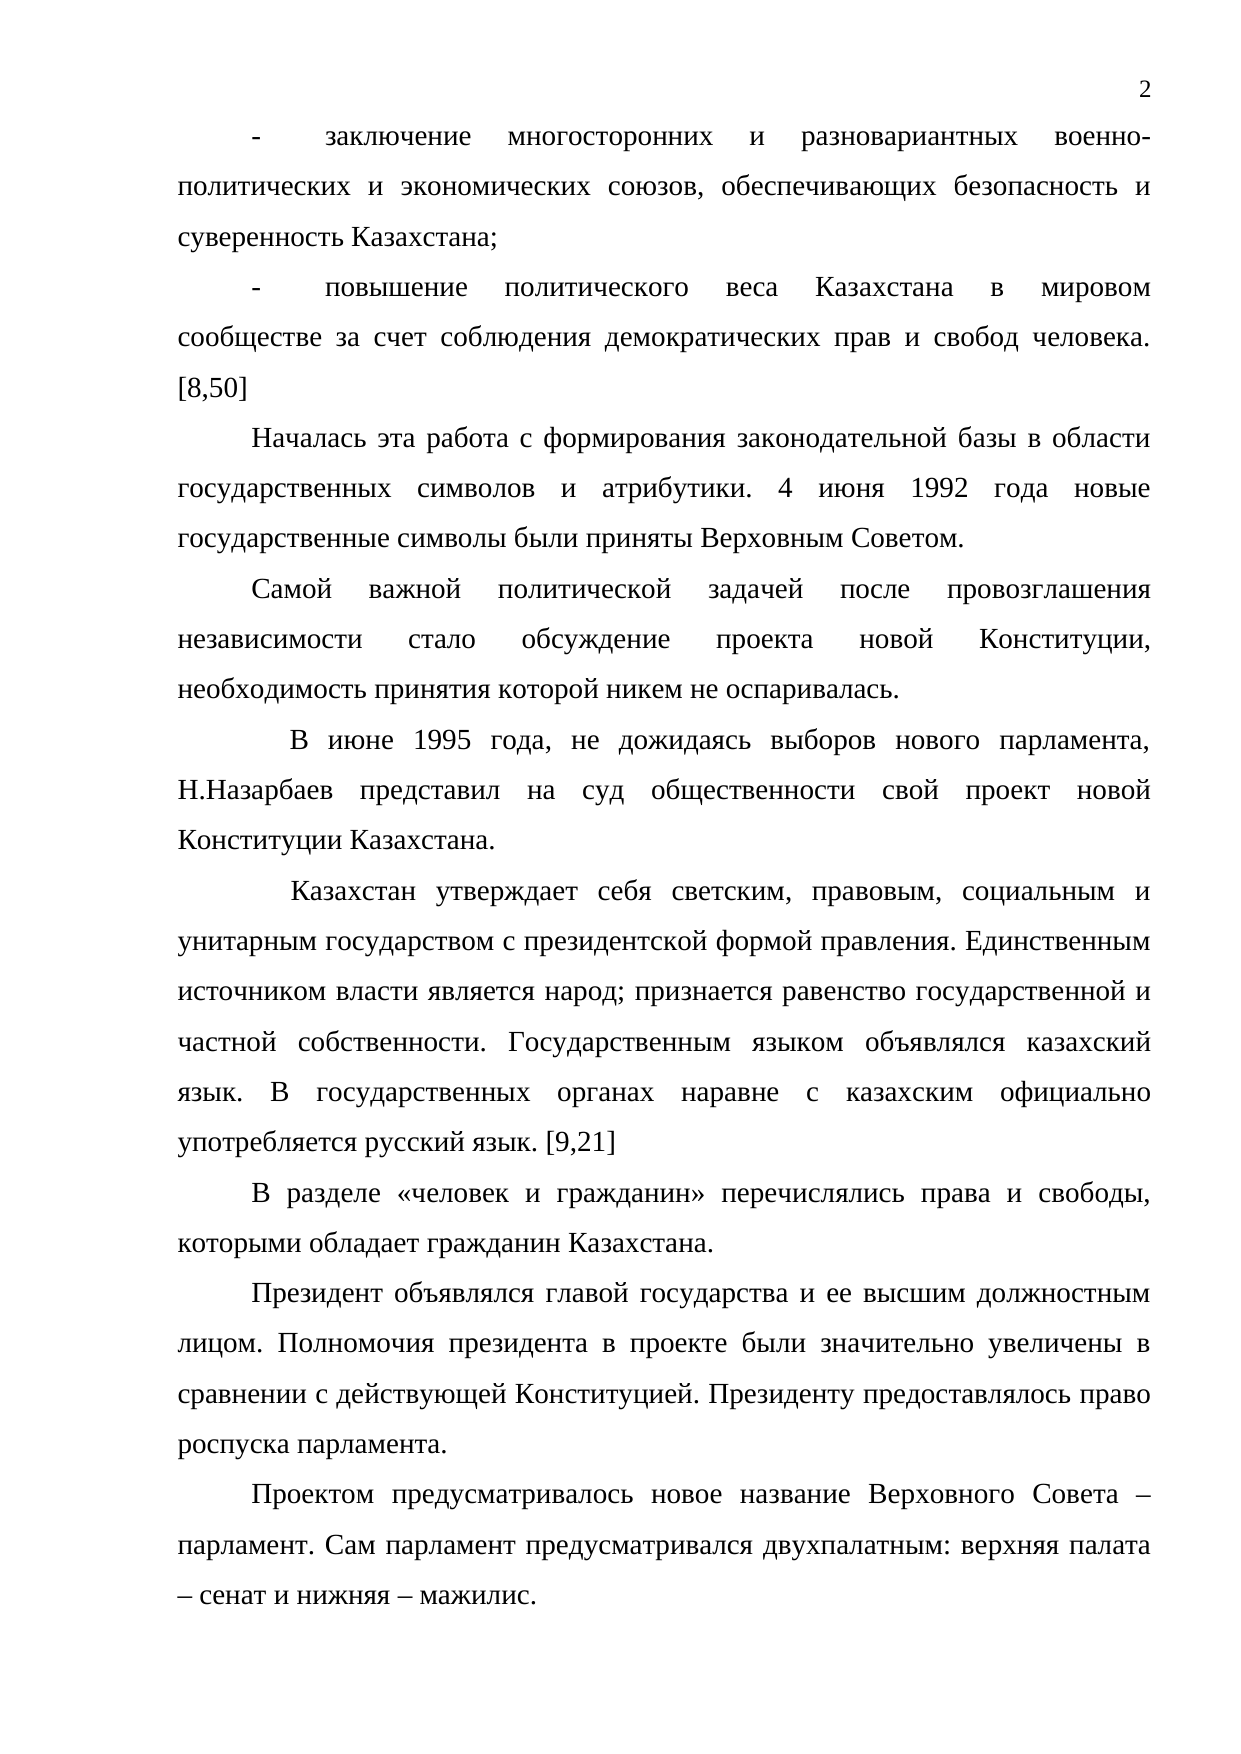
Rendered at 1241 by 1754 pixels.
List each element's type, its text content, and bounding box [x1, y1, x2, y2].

list повышение политического веса Казахстана в мировом сообществе за счет соблюдения демократических прав и свобод человека. [8,50] [177, 269, 1152, 403]
text Президент объявлялся главой государства и ее высшим должностным лицом. Полномочия президента в проекте были значительно увеличены в сравнении с действующей Конституцией. Президенту предоставлялось право роспуска парламента. [177, 1275, 1152, 1460]
text Казахстан утверждает себя светским, правовым, социальным и унитарным государством с президентской формой правления. Единственным источником власти является народ; признается равенство государственной и частной собственности. Государственным языком объявлялся казахский язык. В государственных органах наравне с казахским официально употребляется русский язык. [9,21] [177, 873, 1152, 1158]
text Проектом предусматривалось новое название Верховного Совета – парламент. Сам парламент предусматривался двухпалатным: верхняя палата – сенат и нижняя – мажилис. [177, 1477, 1152, 1611]
text В разделе «человек и гражданин» перечислялись права и свободы, которыми обладает гражданин Казахстана. [177, 1175, 1152, 1258]
text Самой важной политической задачей после провозглашения независимости стало обсуждение проекта новой Конституции, необходимость принятия которой никем не оспаривалась. [177, 571, 1152, 705]
text Началась эта работа с формирования законодательной базы в области государственных символов и атрибутики. 4 июня 1992 года новые государственные символы были приняты Верховным Советом. [177, 420, 1152, 554]
list заключение многосторонних и разновариантных военно-политических и экономических союзов, обеспечивающих безопасность и суверенность Казахстана; [177, 118, 1152, 252]
text В июне 1995 года, не дожидаясь выборов нового парламента, Н.Назарбаев представил на суд общественности свой проект новой Конституции Казахстана. [177, 722, 1152, 856]
